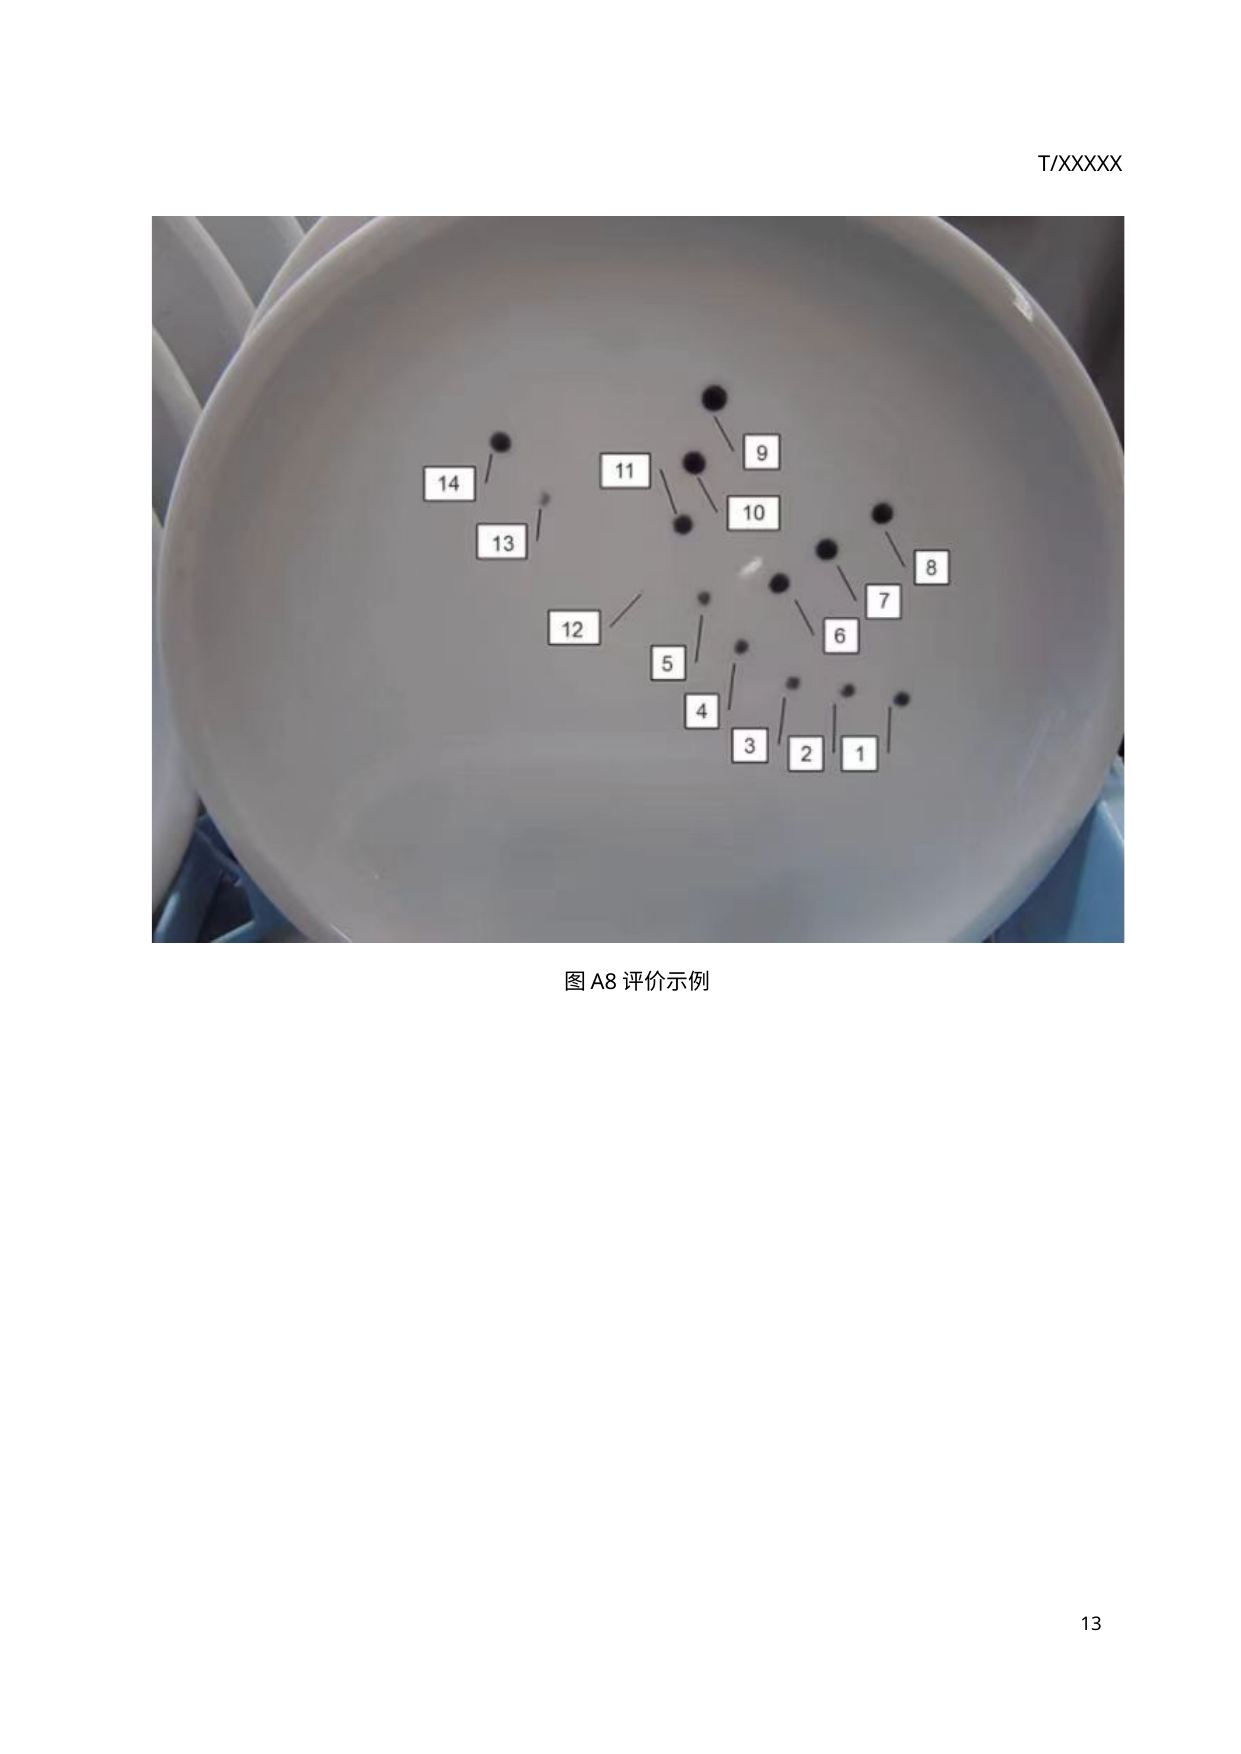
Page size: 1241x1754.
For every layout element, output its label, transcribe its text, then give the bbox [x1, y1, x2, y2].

text 图A8 评价示例 [152, 964, 1122, 997]
picture [151, 216, 1125, 943]
